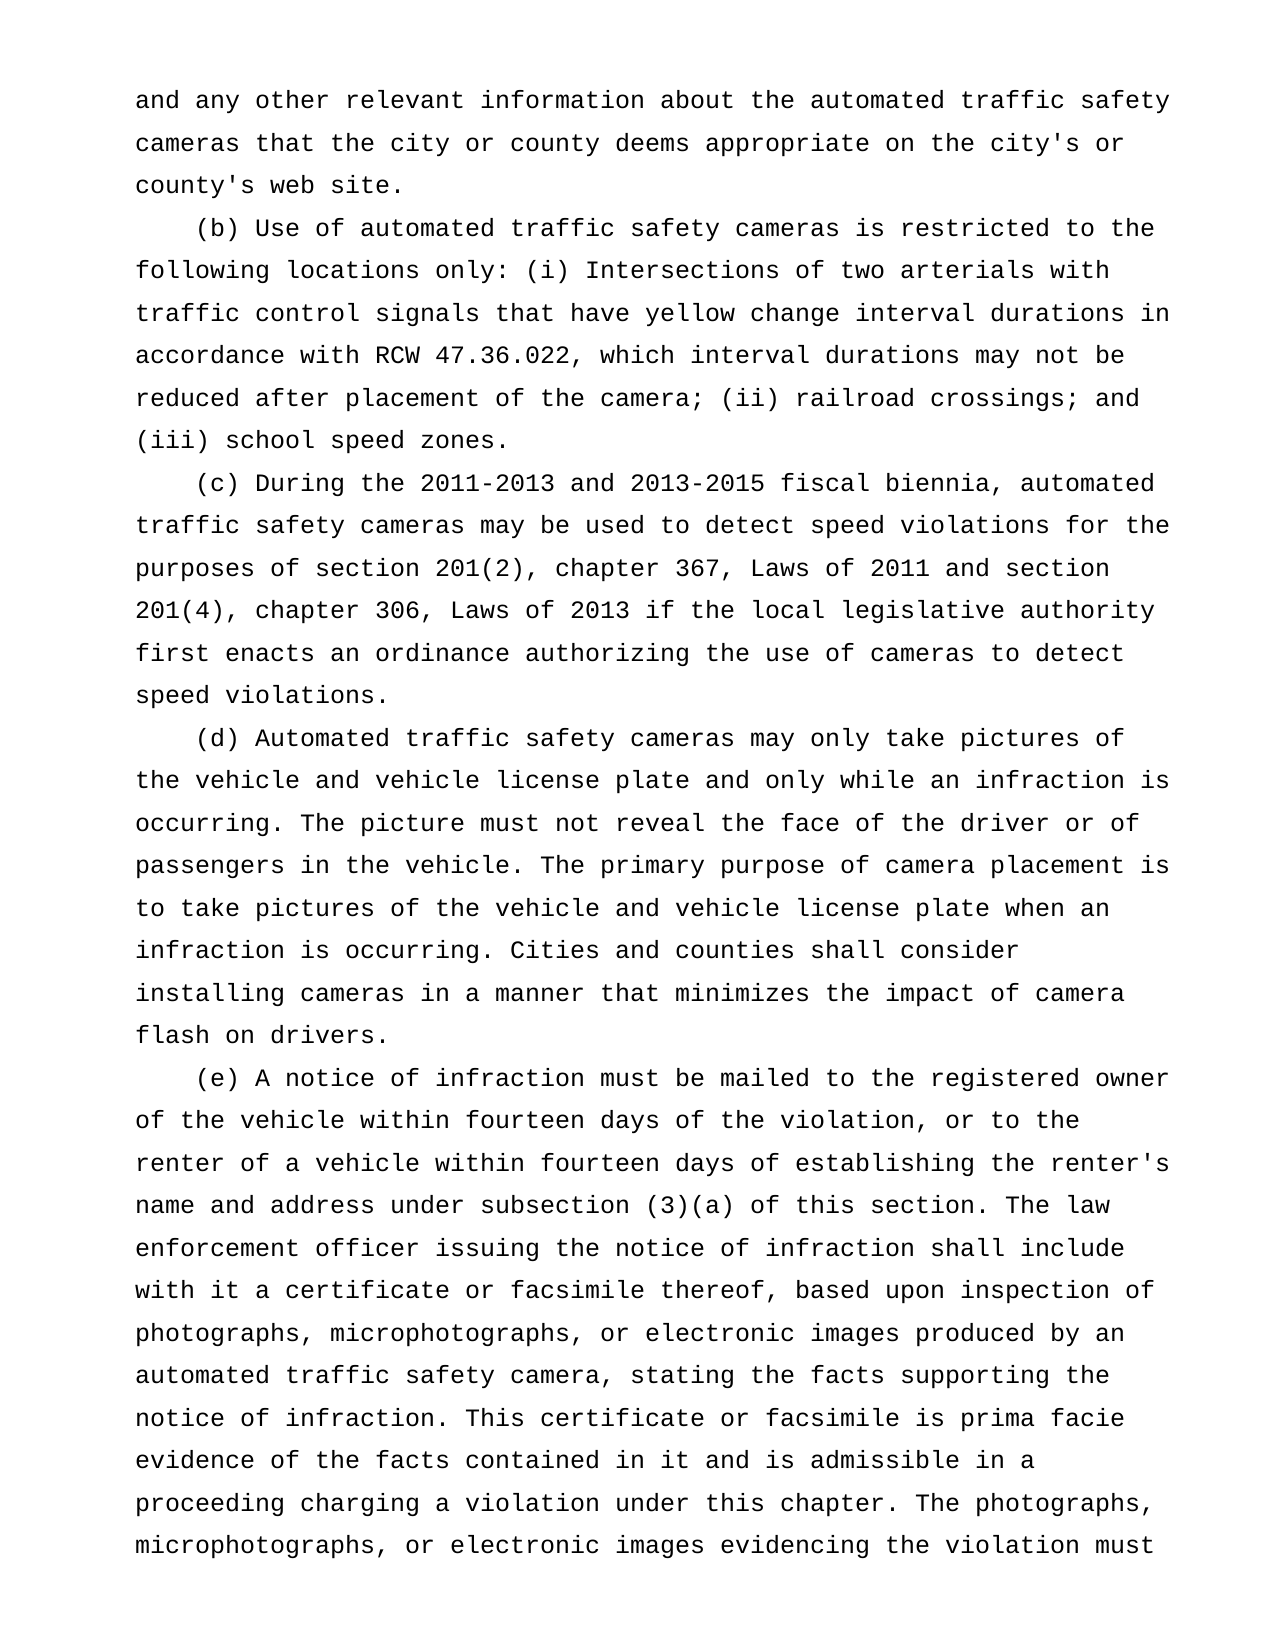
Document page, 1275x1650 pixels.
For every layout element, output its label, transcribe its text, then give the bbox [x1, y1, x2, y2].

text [135, 75, 1170, 202]
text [135, 1052, 1170, 1562]
text (c) During the 2011-2013 and 2013-2015 fiscal biennia, automated traffic safety cameras may be used to detect speed violations for the purposes of section 201(2), chapter 367, Laws of 2011 and section 201(4), chapter 306, Laws of 2013 if the local legislative authority first enacts an ordinance authorizing the use of cameras to detect speed violations. [135, 457, 1170, 712]
text (d) Automated traffic safety cameras may only take pictures of the vehicle and vehicle license plate and only while an infraction is occurring. The picture must not reveal the face of the driver or of passengers in the vehicle. The primary purpose of camera placement is to take pictures of the vehicle and vehicle license plate when an infraction is occurring. Cities and counties shall consider installing cameras in a manner that minimizes the impact of camera flash on drivers. [135, 712, 1170, 1052]
text (b) Use of automated traffic safety cameras is restricted to the following locations only: (i) Intersections of two arterials with traffic control signals that have yellow change interval durations in accordance with RCW 47.36.022, which interval durations may not be reduced after placement of the camera; (ii) railroad crossings; and (iii) school speed zones. [135, 202, 1170, 457]
